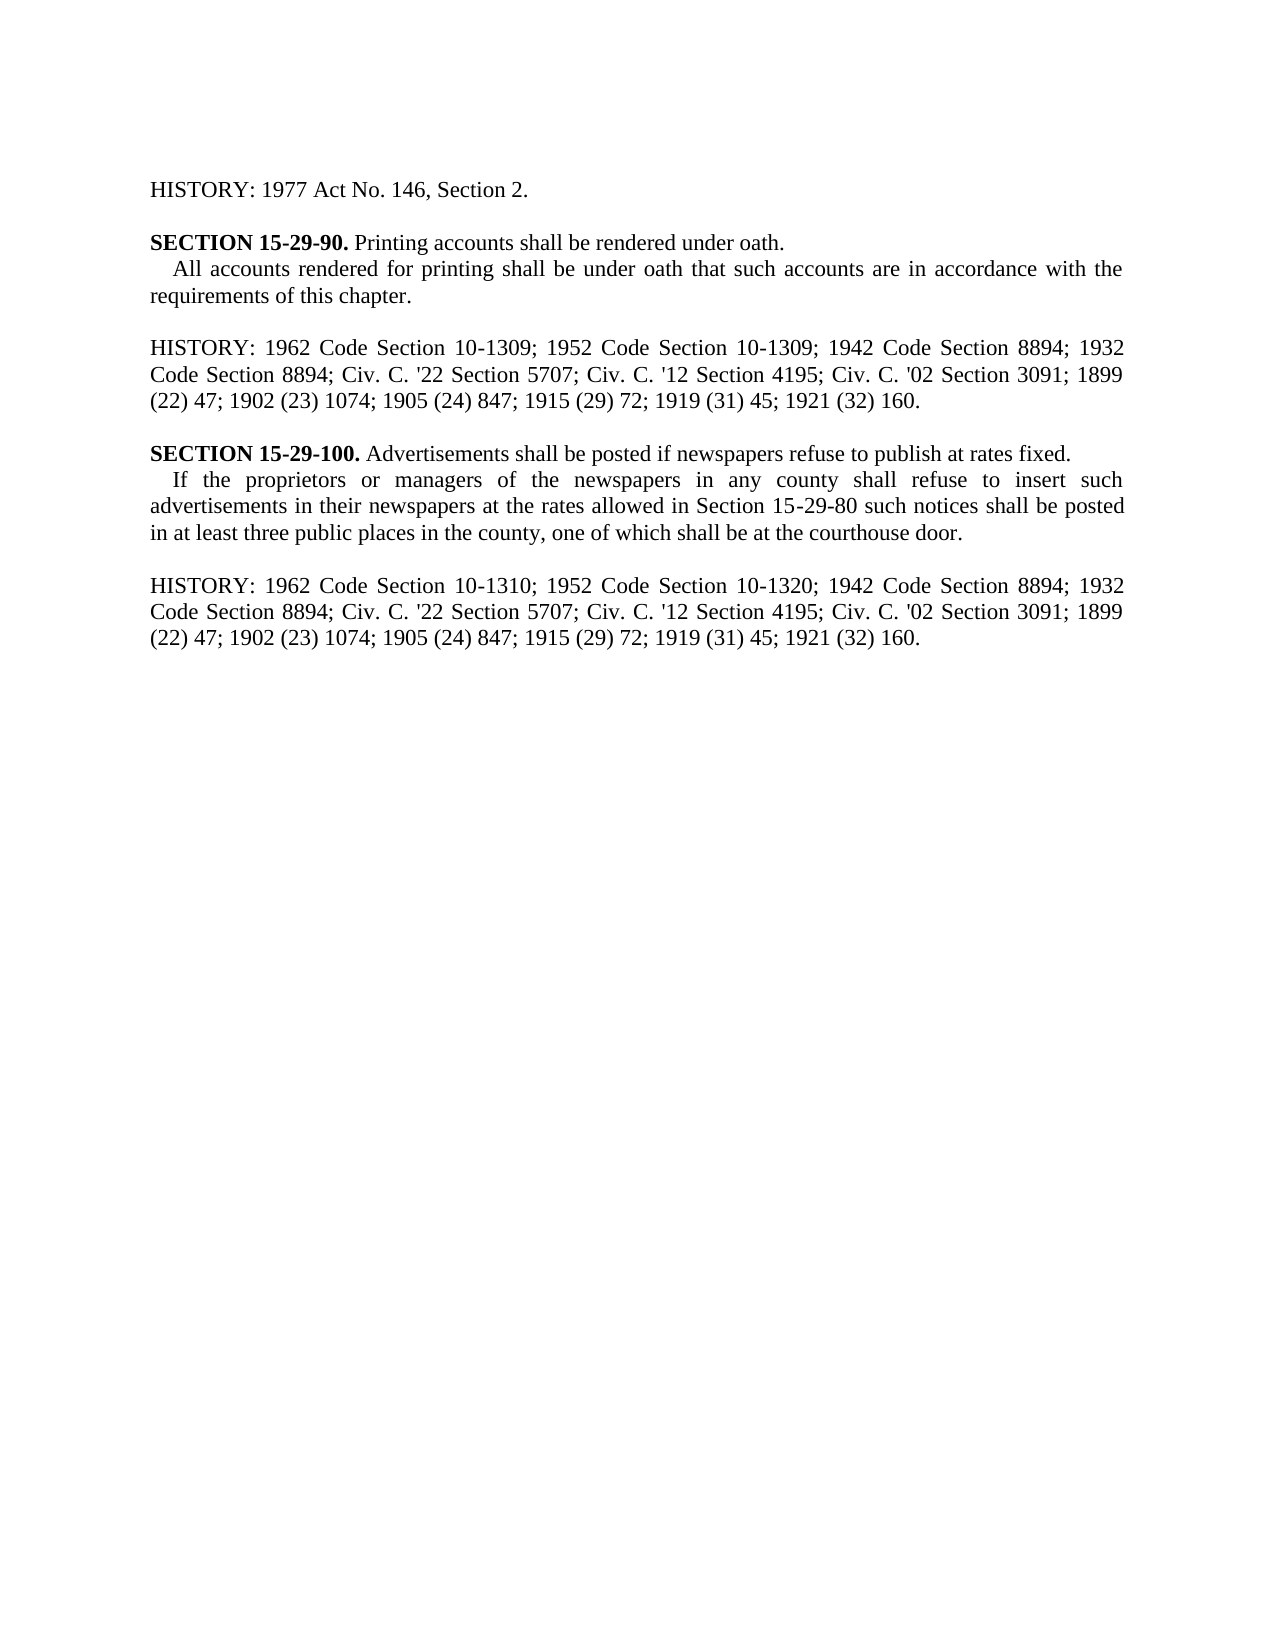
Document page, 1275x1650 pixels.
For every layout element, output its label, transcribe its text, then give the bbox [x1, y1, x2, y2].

text HISTORY: 1977 Act No. 146, Section 2. [150, 176, 1125, 203]
text HISTORY: 1962 Code Section 10-1310; 1952 Code Section 10-1320; 1942 Code Section 8894; 1932 Code Section 8894; Civ. C. '22 Section 5707; Civ. C. '12 Section 4195; Civ. C. '02 Section 3091; 1899 (22) 47; 1902 (23) 1074; 1905 (24) 847; 1915 (29) 72; 1919 (31) 45; 1921 (32) 160. [150, 572, 1125, 651]
text If the proprietors or managers of the newspapers in any county shall refuse to insert such advertisements in their newspapers at the rates allowed in Section 15-29-80 such notices shall be posted in at least three public places in the county, one of which shall be at the courthouse door. [150, 466, 1125, 545]
text All accounts rendered for printing shall be under oath that such accounts are in accordance with the requirements of this chapter. [150, 255, 1125, 308]
text SECTION 15-29-90. Printing accounts shall be rendered under oath. [150, 229, 1125, 255]
text SECTION 15-29-100. Advertisements shall be posted if newspapers refuse to publish at rates fixed. [150, 440, 1125, 466]
text HISTORY: 1962 Code Section 10-1309; 1952 Code Section 10-1309; 1942 Code Section 8894; 1932 Code Section 8894; Civ. C. '22 Section 5707; Civ. C. '12 Section 4195; Civ. C. '02 Section 3091; 1899 (22) 47; 1902 (23) 1074; 1905 (24) 847; 1915 (29) 72; 1919 (31) 45; 1921 (32) 160. [150, 334, 1125, 413]
